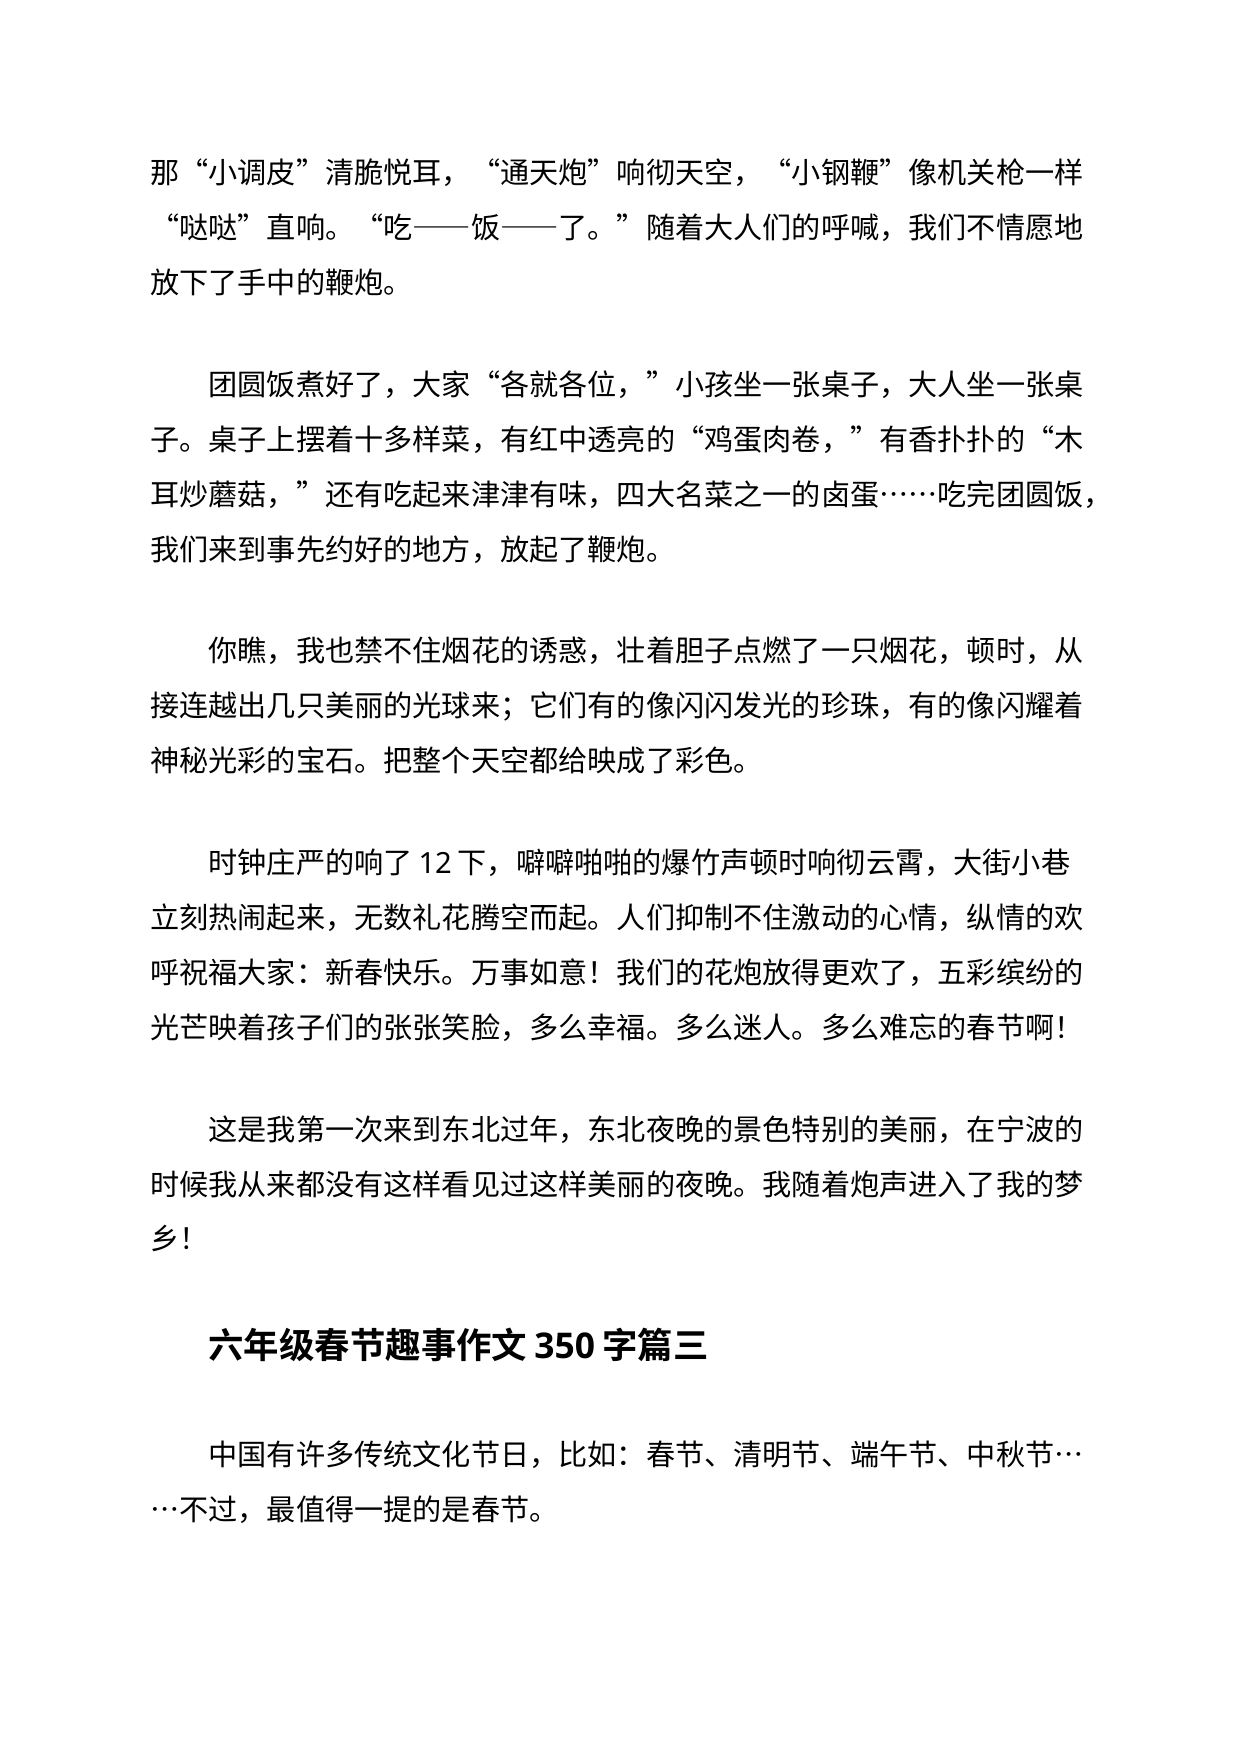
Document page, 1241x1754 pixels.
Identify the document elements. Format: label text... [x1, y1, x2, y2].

text 时钟庄严的响了12下，噼噼啪啪的爆竹声顿时响彻云霄，大街小巷立刻热闹起来，无数礼花腾空而起。人们抑制不住激动的心情，纵情的欢呼祝福大家：新春快乐。万事如意！我们的花炮放得更欢了，五彩缤纷的光芒映着孩子们的张张笑脸，多么幸福。多么迷人。多么难忘的春节啊！ [150, 839, 1090, 1047]
text 这是我第一次来到东北过年，东北夜晚的景色特别的美丽，在宁波的时候我从来都没有这样看见过这样美丽的夜晚。我随着炮声进入了我的梦乡！ [150, 1106, 1090, 1258]
text 团圆饭煮好了，大家“各就各位，”小孩坐一张桌子，大人坐一张桌子。桌子上摆着十多样菜，有红中透亮的“鸡蛋肉卷，”有香扑扑的“木耳炒蘑菇，”还有吃起来津津有味，四大名菜之一的卤蛋……吃完团圆饭，我们来到事先约好的地方，放起了鞭炮。 [150, 362, 1090, 568]
text 你瞧，我也禁不住烟花的诱惑，壮着胆子点燃了一只烟花，顿时，从接连越出几只美丽的光球来；它们有的像闪闪发光的珍珠，有的像闪耀着神秘光彩的宝石。把整个天空都给映成了彩色。 [150, 628, 1090, 780]
text 六年级春节趣事作文350字篇三 [150, 1318, 1090, 1369]
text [150, 150, 1090, 302]
text 中国有许多传统文化节日，比如：春节、清明节、端午节、中秋节……不过，最值得一提的是春节。 [150, 1431, 1090, 1528]
